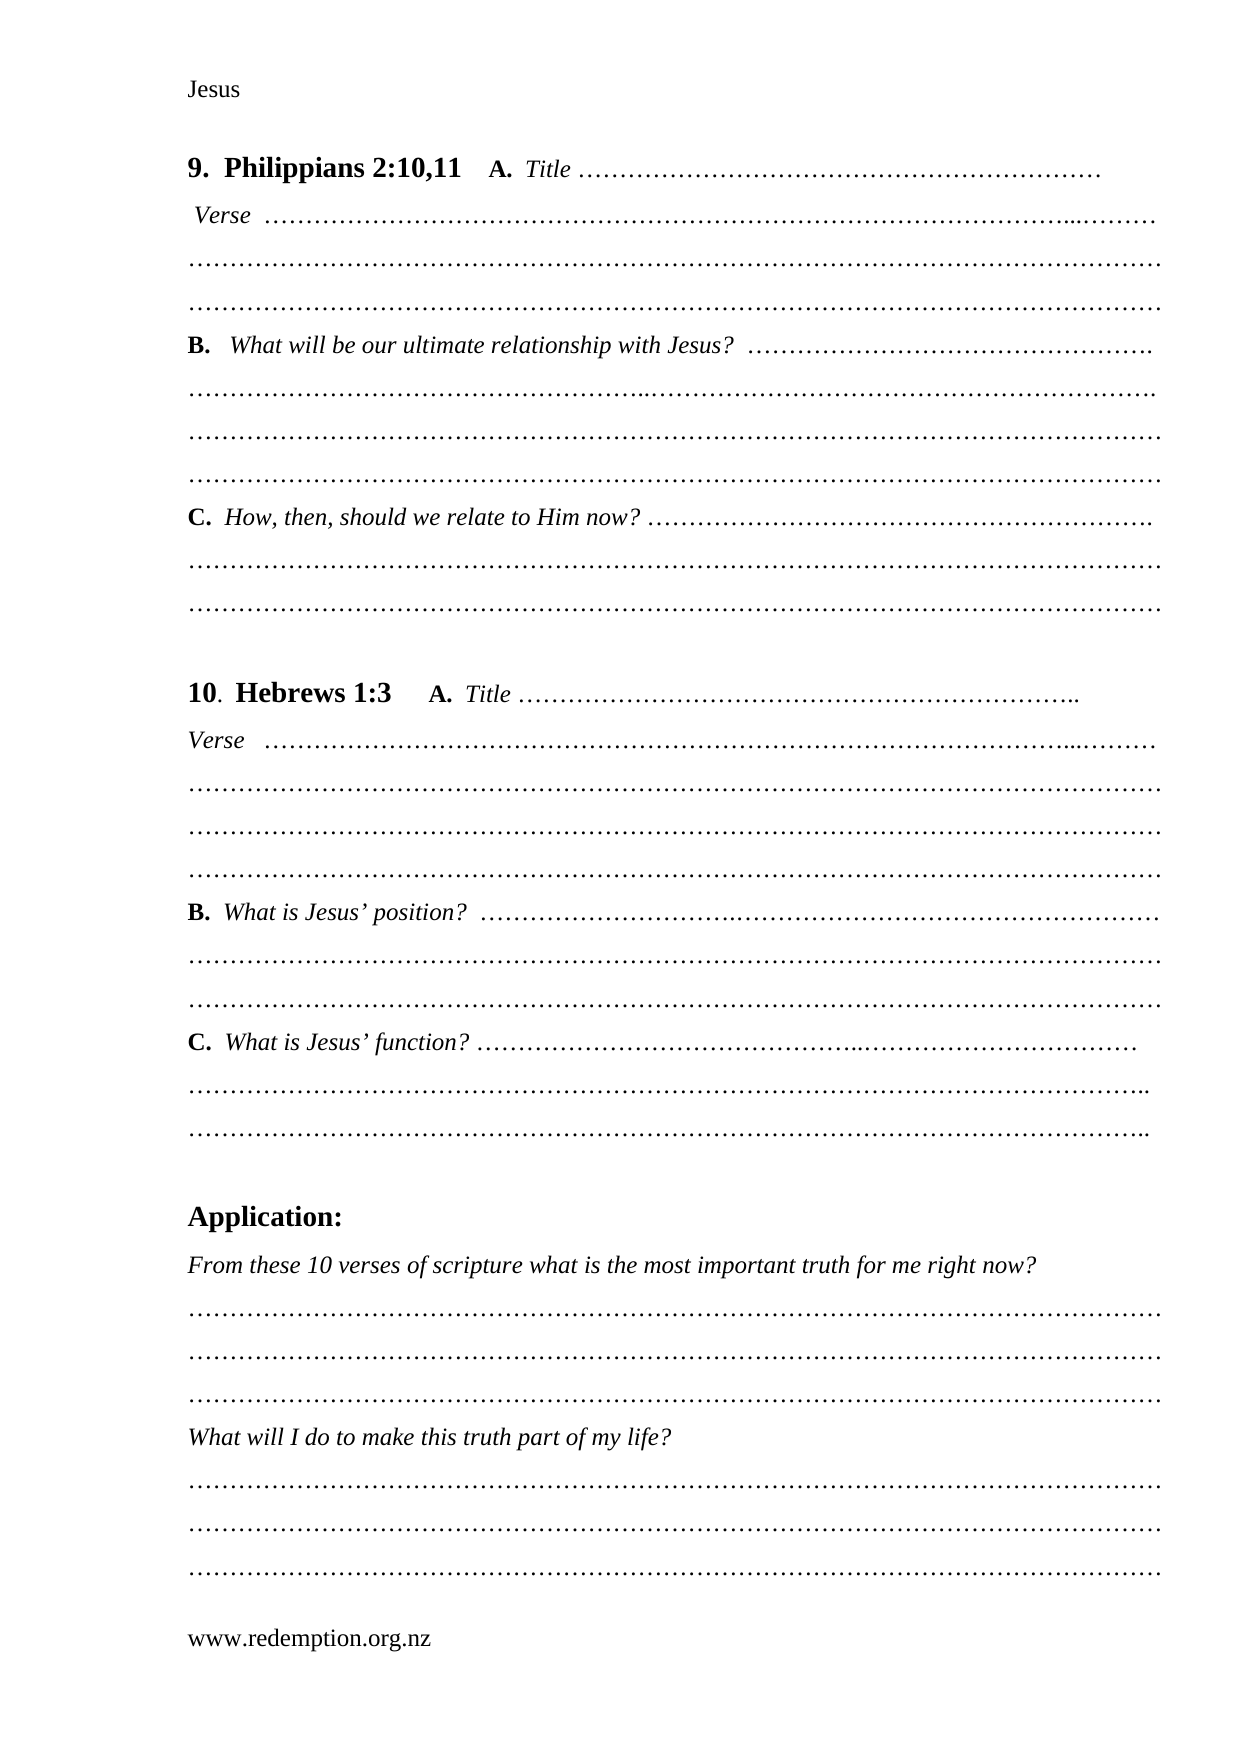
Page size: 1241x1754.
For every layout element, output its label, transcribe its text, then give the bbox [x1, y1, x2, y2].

text Application: [187, 1199, 1162, 1233]
text ……………………………………………………………………………………………………… [187, 545, 1162, 574]
text C. What is Jesus’ function? ………………………………………..…………………………… [187, 1027, 1162, 1056]
text ……………………………………………………………………………………………………………………………………………………………………………………………………………… [187, 941, 1162, 1012]
text 10. Hebrews 1:3 A. Title ………………………………………………………….. [187, 675, 1162, 708]
text B. What is Jesus’ position? ………………………….…………………………………………… [187, 897, 1162, 926]
text From these 10 verses of scripture what is the most important truth for me right now? [187, 1250, 1162, 1278]
text ……………………………………………………………………………………………………… [187, 1379, 1162, 1408]
text ……………………………………………………………………………………………………… [187, 854, 1162, 883]
text …………………………………………………………………………………………………….. [187, 1113, 1162, 1142]
text ……………………………………………………………………………………………………… [187, 1508, 1162, 1537]
text ……………………………………………………………………………………………………… [187, 1465, 1162, 1494]
text ……………………………………………………………………………………………………… [187, 287, 1162, 315]
text ……………………………………………………………………………………………………… [187, 416, 1162, 445]
text 9. Philippians 2:10,11 A. Title ……………………………………………………… [187, 150, 1162, 183]
text ……………………………………………………………………………………………………… [187, 1336, 1162, 1365]
text ……………………………………………………………………………………………………………………………………………………………………………………………………………… [187, 768, 1162, 840]
text Verse ……………………………………………………………………………………...……… [187, 200, 1162, 229]
text ……………………………………………………………………………………………………… [187, 243, 1162, 272]
text What will I do to make this truth part of my life? [187, 1422, 1162, 1451]
text Verse ……………………………………………………………………………………...……… [187, 725, 1162, 754]
text B. What will be our ultimate relationship with Jesus? …………………………………………. ………………………………………………..……………………………………………………. [187, 330, 1162, 402]
text ……………………………………………………………………………………………………… [187, 459, 1162, 488]
text ……………………………………………………………………………………………………… [187, 1293, 1162, 1322]
text ……………………………………………………………………………………………………… [187, 1552, 1162, 1580]
text C. How, then, should we relate to Him now? ……………………………………………………. [187, 502, 1162, 531]
text …………………………………………………………………………………………………….. [187, 1070, 1162, 1099]
text ……………………………………………………………………………………………………… [187, 588, 1162, 617]
